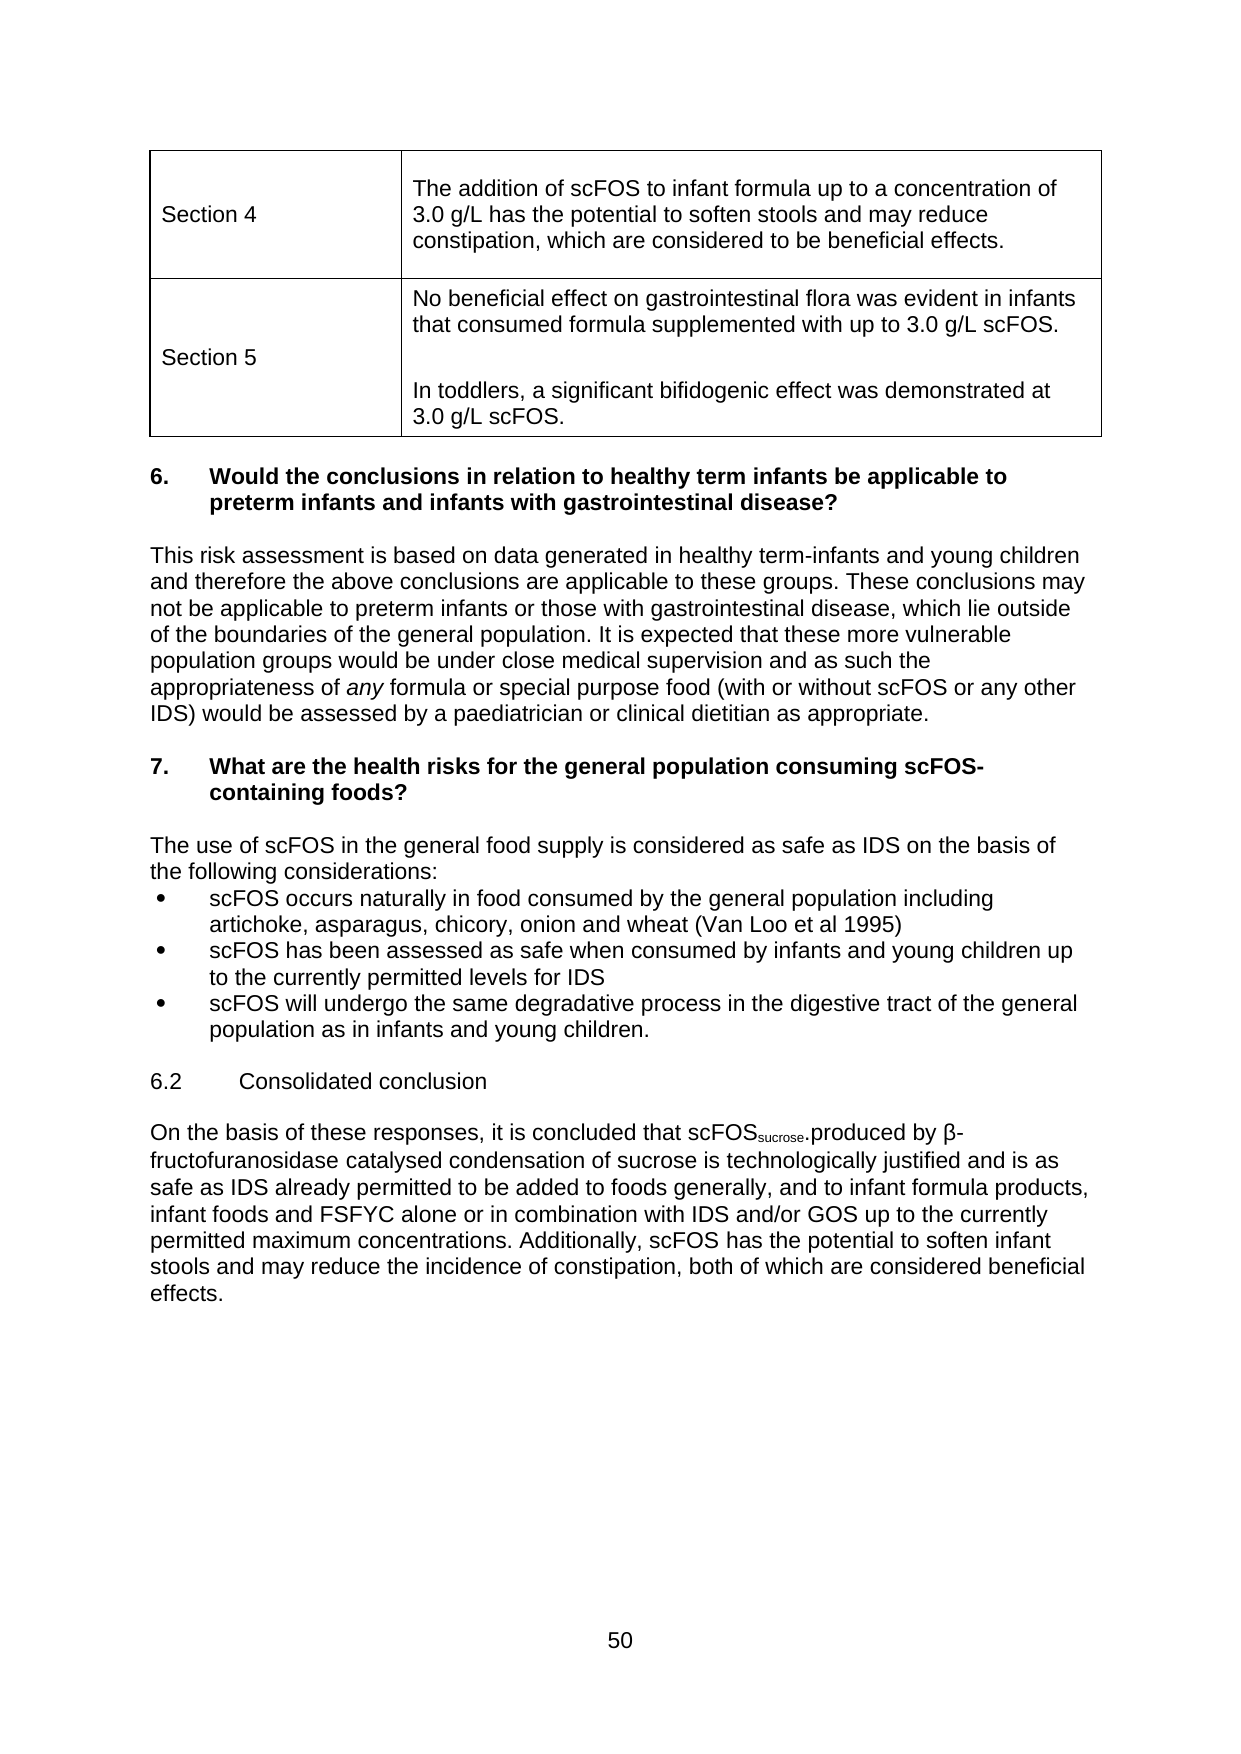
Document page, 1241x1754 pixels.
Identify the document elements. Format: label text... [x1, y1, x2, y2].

list scFOS has been assessed as safe when consumed by infants and young children up to the currently permitted levels for IDS [157, 937, 1090, 990]
list The use of scFOS in the general food supply is considered as safe as IDS on the basis of the following considerations: [150, 832, 1090, 884]
table_cell No beneficial effect on gastrointestinal flora was evident in infants that consumed formula supplemented with up to 3.0 g/L scFOS. In toddlers, a significant bifidogenic effect was demonstrated at 3.0 g/L scFOS. [402, 279, 1101, 436]
text 6.2 Consolidated conclusion [150, 1068, 1090, 1094]
list scFOS will undergo the same degradative process in the digestive tract of the general population as in infants and young children. [157, 990, 1090, 1043]
table_cell Section 4 [151, 151, 401, 278]
text On the basis of these responses, it is concluded that scFOSsucrose.produced by β-fructofuranosidase catalysed condensation of sucrose is technologically justified and is as safe as IDS already permitted to be added to foods generally, and to infant formula products, infant foods and FSFYC alone or in combination with IDS and/or GOS up to the currently permitted maximum concentrations. Additionally, scFOS has the potential to soften infant stools and may reduce the incidence of constipation, both of which are considered beneficial effects. [150, 1119, 1090, 1306]
table_cell Section 5 [151, 279, 401, 436]
table_cell The addition of scFOS to infant formula up to a concentration of 3.0 g/L has the potential to soften stools and may reduce constipation, which are considered to be beneficial effects. [402, 151, 1101, 278]
text This risk assessment is based on data generated in healthy term-infants and young children and therefore the above conclusions are applicable to these groups. These conclusions may not be applicable to preterm infants or those with gastrointestinal disease, which lie outside of the boundaries of the general population. It is expected that these more vulnerable population groups would be under close medical supervision and as such the appropriateness of any formula or special purpose food (with or without scFOS or any other IDS) would be assessed by a paediatrician or clinical dietitian as appropriate. [150, 542, 1090, 726]
list scFOS occurs naturally in food consumed by the general population including artichoke, asparagus, chicory, onion and wheat (Van Loo et al 1995) [157, 884, 1090, 937]
text 7. What are the health risks for the general population consuming scFOS-containing foods? [150, 753, 1090, 806]
text 6. Would the conclusions in relation to healthy term infants be applicable to preterm infants and infants with gastrointestinal disease? [150, 463, 1090, 516]
